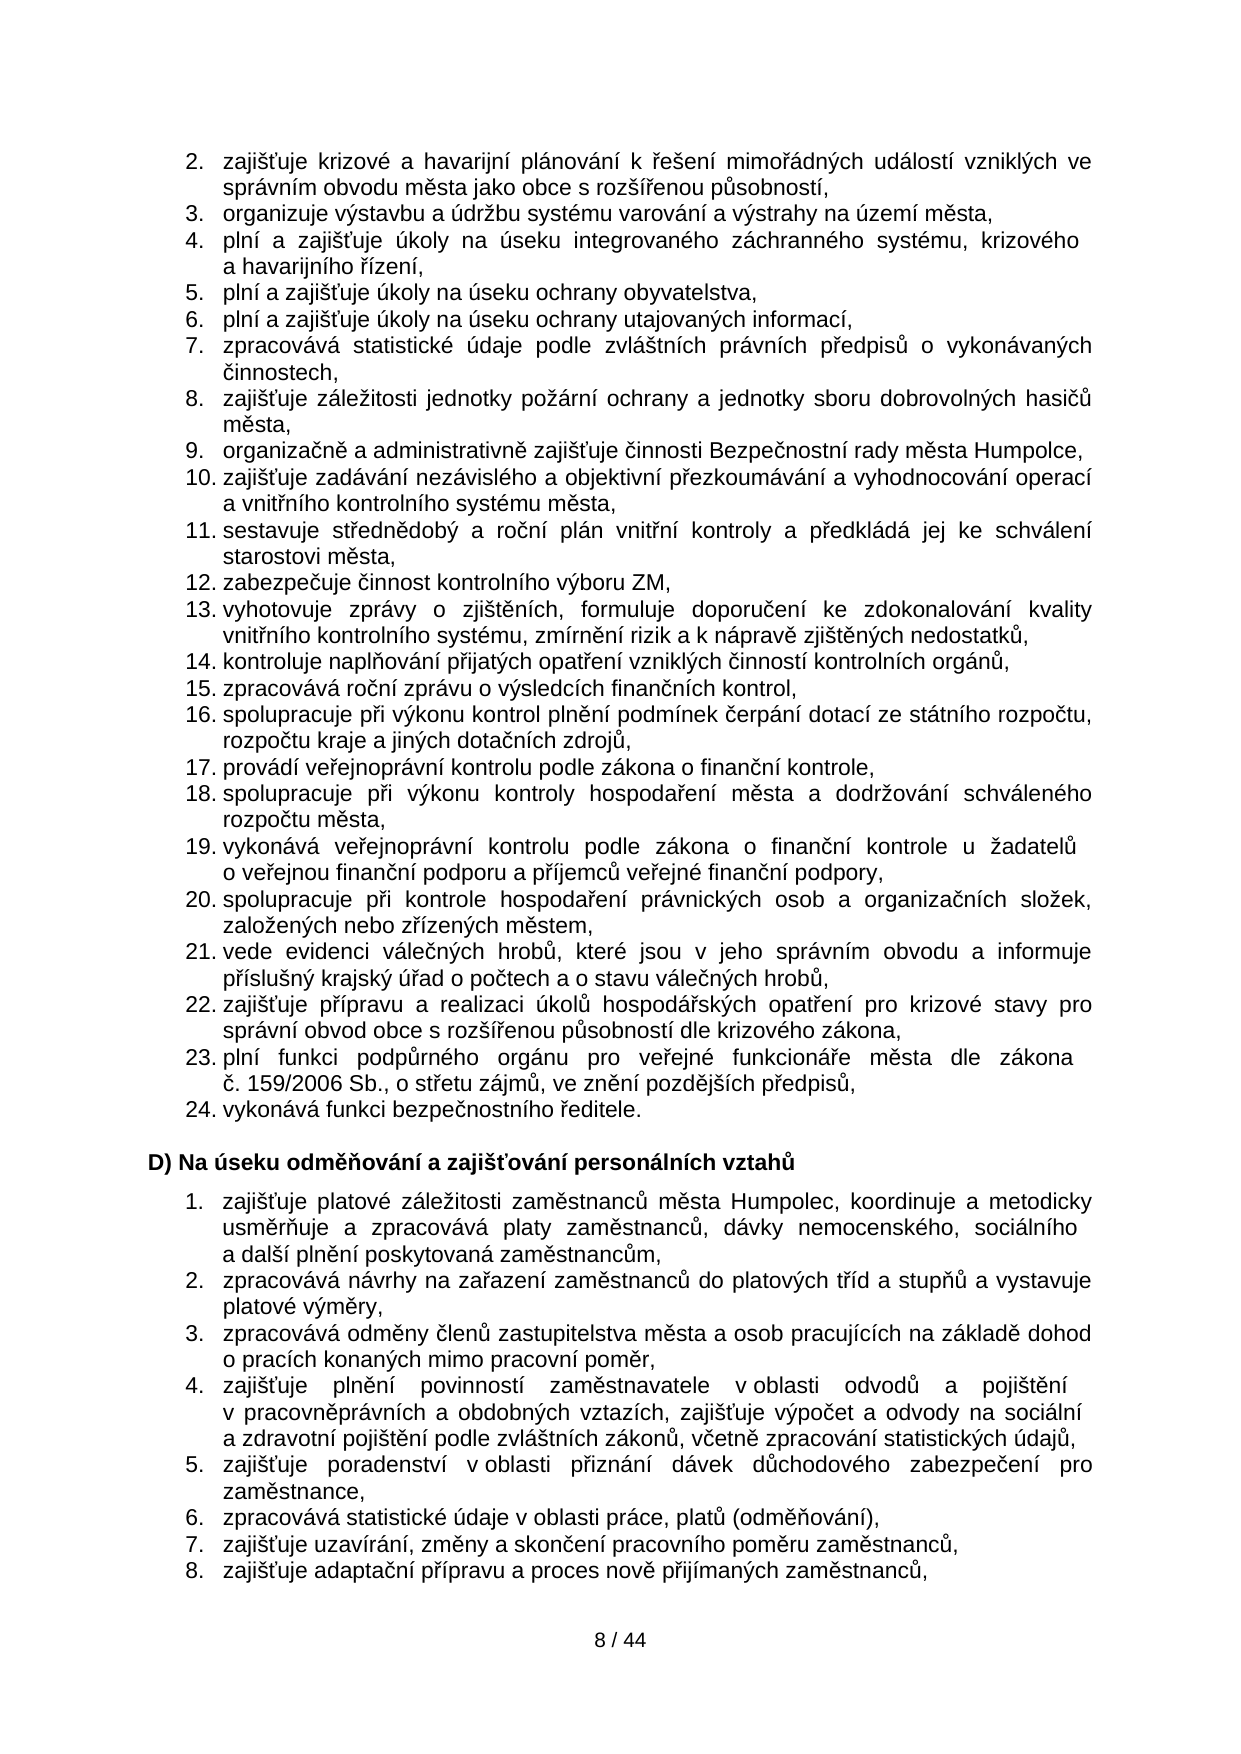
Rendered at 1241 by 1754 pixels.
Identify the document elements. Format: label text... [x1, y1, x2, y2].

list sestavuje střednědobý a roční plán vnitřní kontroly a předkládá jej ke schválení starostovi města, [185, 517, 1093, 569]
list zajišťuje adaptační přípravu a proces nově přijímaných zaměstnanců, [185, 1557, 1093, 1583]
list zpracovává roční zprávu o výsledcích finančních kontrol, [185, 675, 1093, 701]
list zabezpečuje činnost kontrolního výboru ZM, [185, 569, 1093, 596]
list vyhotovuje zprávy o zjištěních, formuluje doporučení ke zdokonalování kvality vnitřního kontrolního systému, zmírnění rizik a k nápravě zjištěných nedostatků, [185, 596, 1093, 648]
list spolupracuje při výkonu kontroly hospodaření města a dodržování schváleného rozpočtu města, [185, 780, 1093, 833]
list zajišťuje plnění povinností zaměstnavatele v oblasti odvodů a pojištění v pracovněprávních a obdobných vztazích, zajišťuje výpočet a odvody na sociální a zdravotní pojištění podle zvláštních zákonů, včetně zpracování statistických údajů, [185, 1372, 1093, 1451]
list zajišťuje zadávání nezávislého a objektivní přezkoumávání a vyhodnocování operací a vnitřního kontrolního systému města, [185, 464, 1093, 517]
list zpracovává návrhy na zařazení zaměstnanců do platových tříd a stupňů a vystavuje platové výměry, [185, 1267, 1093, 1320]
list organizačně a administrativně zajišťuje činnosti Bezpečnostní rady města Humpolce, [185, 437, 1093, 464]
list zajišťuje přípravu a realizaci úkolů hospodářských opatření pro krizové stavy pro správní obvod obce s rozšířenou působností dle krizového zákona, [185, 991, 1093, 1044]
list zpracovává statistické údaje podle zvláštních právních předpisů o vykonávaných činnostech, [185, 332, 1093, 385]
list plní funkci podpůrného orgánu pro veřejné funkcionáře města dle zákona č. 159/2006 Sb., o střetu zájmů, ve znění pozdějších předpisů, [185, 1044, 1093, 1096]
list organizuje výstavbu a údržbu systému varování a výstrahy na území města, [185, 200, 1093, 227]
text D) Na úseku odměňování a zajišťování personálních vztahů [148, 1149, 1093, 1175]
list provádí veřejnoprávní kontrolu podle zákona o finanční kontrole, [185, 754, 1093, 780]
list zpracovává statistické údaje v oblasti práce, platů (odměňování), [185, 1504, 1093, 1531]
list zajišťuje uzavírání, změny a skončení pracovního poměru zaměstnanců, [185, 1531, 1093, 1557]
list zpracovává odměny členů zastupitelstva města a osob pracujících na základě dohod o pracích konaných mimo pracovní poměr, [185, 1320, 1093, 1372]
list zajišťuje platové záležitosti zaměstnanců města Humpolec, koordinuje a metodicky usměrňuje a zpracovává platy zaměstnanců, dávky nemocenského, sociálního a další plnění poskytovaná zaměstnancům, [185, 1188, 1093, 1267]
list kontroluje naplňování přijatých opatření vzniklých činností kontrolních orgánů, [185, 648, 1093, 675]
list zajišťuje poradenství v oblasti přiznání dávek důchodového zabezpečení pro zaměstnance, [185, 1451, 1093, 1504]
list zajišťuje záležitosti jednotky požární ochrany a jednotky sboru dobrovolných hasičů města, [185, 385, 1093, 437]
list zajišťuje krizové a havarijní plánování k řešení mimořádných událostí vzniklých ve správním obvodu města jako obce s rozšířenou působností, [185, 148, 1093, 200]
list spolupracuje při výkonu kontrol plnění podmínek čerpání dotací ze státního rozpočtu, rozpočtu kraje a jiných dotačních zdrojů, [185, 701, 1093, 754]
list vede evidenci válečných hrobů, které jsou v jeho správním obvodu a informuje příslušný krajský úřad o počtech a o stavu válečných hrobů, [185, 938, 1093, 991]
list plní a zajišťuje úkoly na úseku integrovaného záchranného systému, krizového a havarijního řízení, [185, 227, 1093, 279]
list spolupracuje při kontrole hospodaření právnických osob a organizačních složek, založených nebo zřízených městem, [185, 886, 1093, 938]
list plní a zajišťuje úkoly na úseku ochrany utajovaných informací, [185, 306, 1093, 332]
list plní a zajišťuje úkoly na úseku ochrany obyvatelstva, [185, 279, 1093, 306]
list vykonává funkci bezpečnostního ředitele. [185, 1096, 1093, 1123]
list vykonává veřejnoprávní kontrolu podle zákona o finanční kontrole u žadatelů o veřejnou finanční podporu a příjemců veřejné finanční podpory, [185, 833, 1093, 886]
